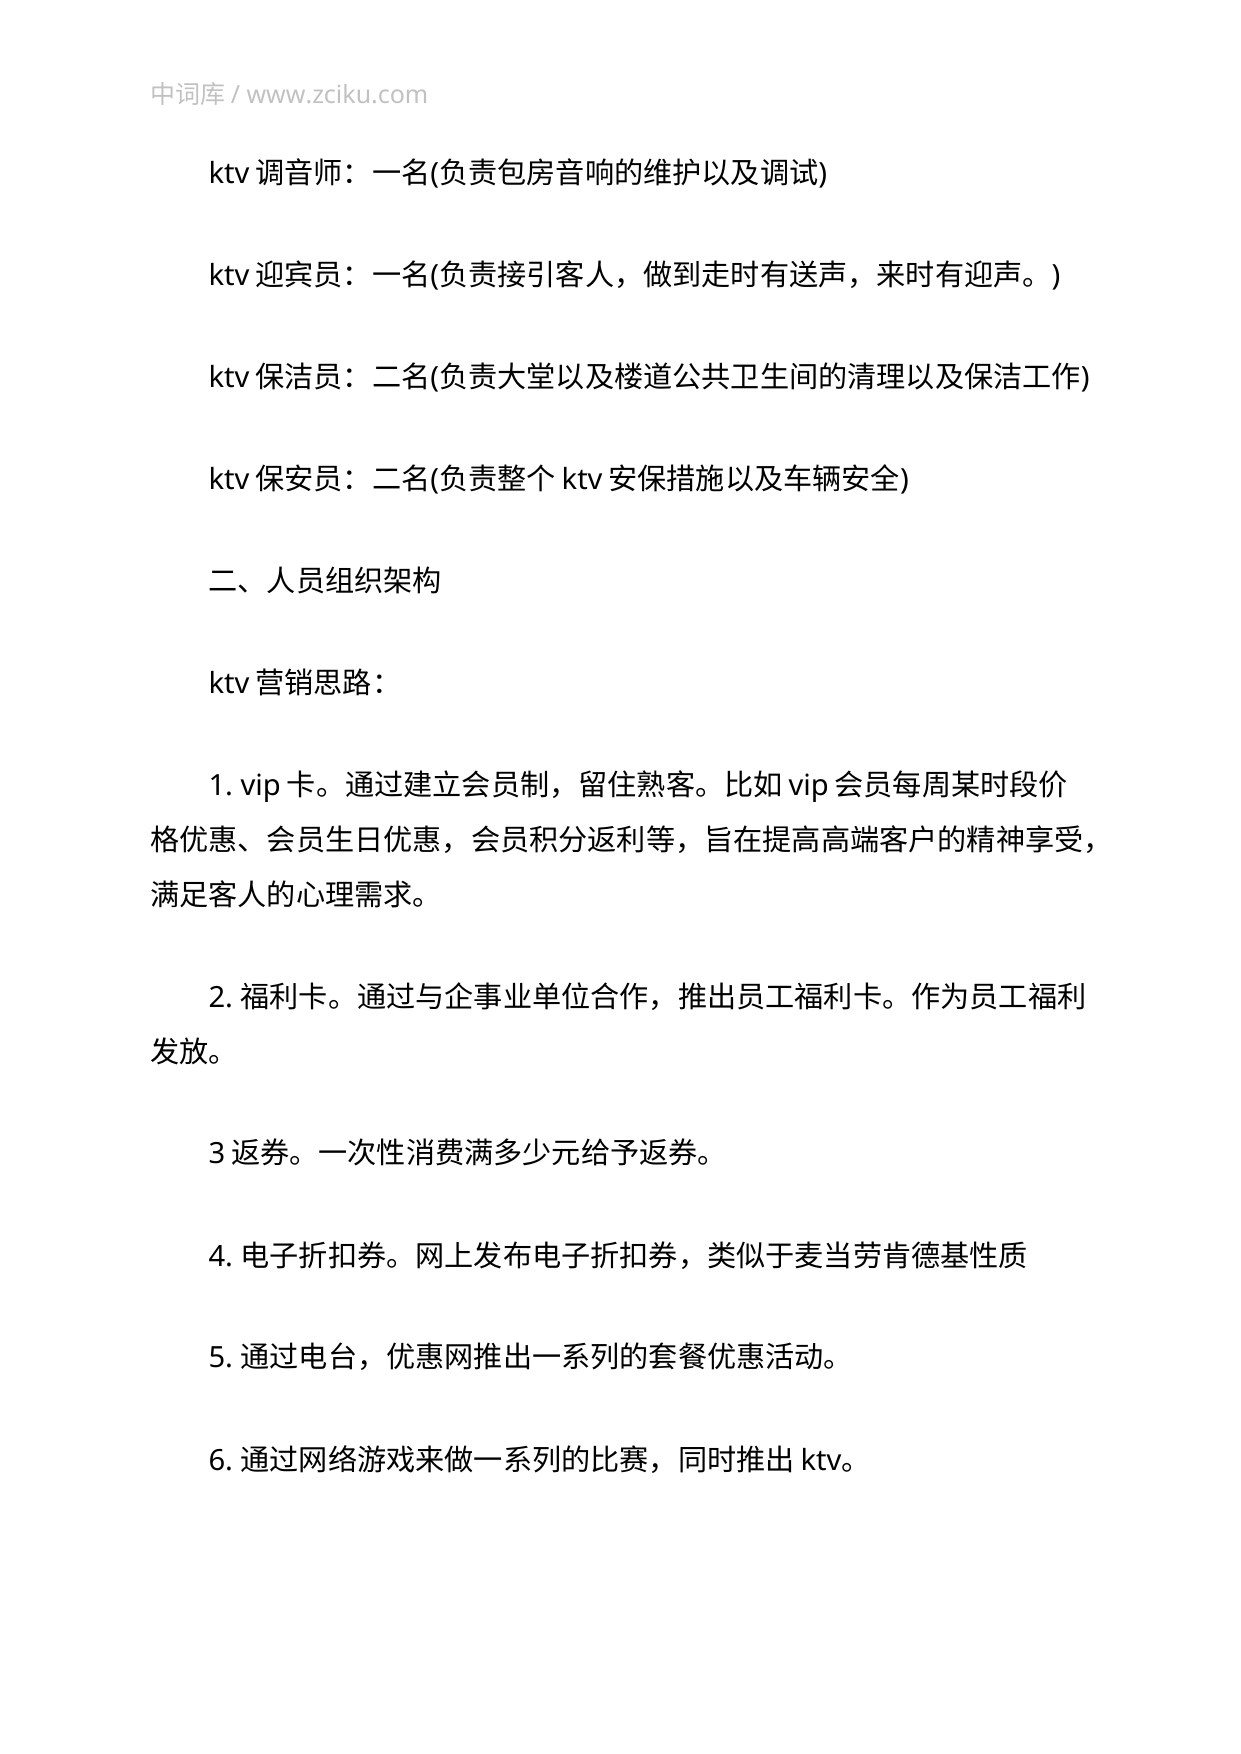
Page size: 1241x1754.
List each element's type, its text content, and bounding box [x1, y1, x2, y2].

text ktv保洁员：二名(负责大堂以及楼道公共卫生间的清理以及保洁工作) [150, 354, 1090, 396]
text 2. 福利卡。通过与企事业单位合作，推出员工福利卡。作为员工福利发放。 [150, 973, 1090, 1071]
text 二、人员组织架构 [150, 558, 1090, 600]
text 1. vip卡。通过建立会员制，留住熟客。比如vip会员每周某时段价格优惠、会员生日优惠，会员积分返利等，旨在提高高端客户的精神享受，满足客人的心理需求。 [150, 762, 1090, 914]
text 5. 通过电台，优惠网推出一系列的套餐优惠活动。 [150, 1334, 1090, 1376]
text ktv保安员：二名(负责整个ktv安保措施以及车辆安全) [150, 456, 1090, 498]
text ktv调音师：一名(负责包房音响的维护以及调试) [150, 150, 1090, 192]
text 4. 电子折扣券。网上发布电子折扣券，类似于麦当劳肯德基性质 [150, 1232, 1090, 1274]
text 6. 通过网络游戏来做一系列的比赛，同时推出ktv。 [150, 1436, 1090, 1478]
text 3返券。一次性消费满多少元给予返券。 [150, 1130, 1090, 1172]
text ktv迎宾员：一名(负责接引客人，做到走时有送声，来时有迎声。) [150, 252, 1090, 294]
text ktv营销思路： [150, 660, 1090, 702]
